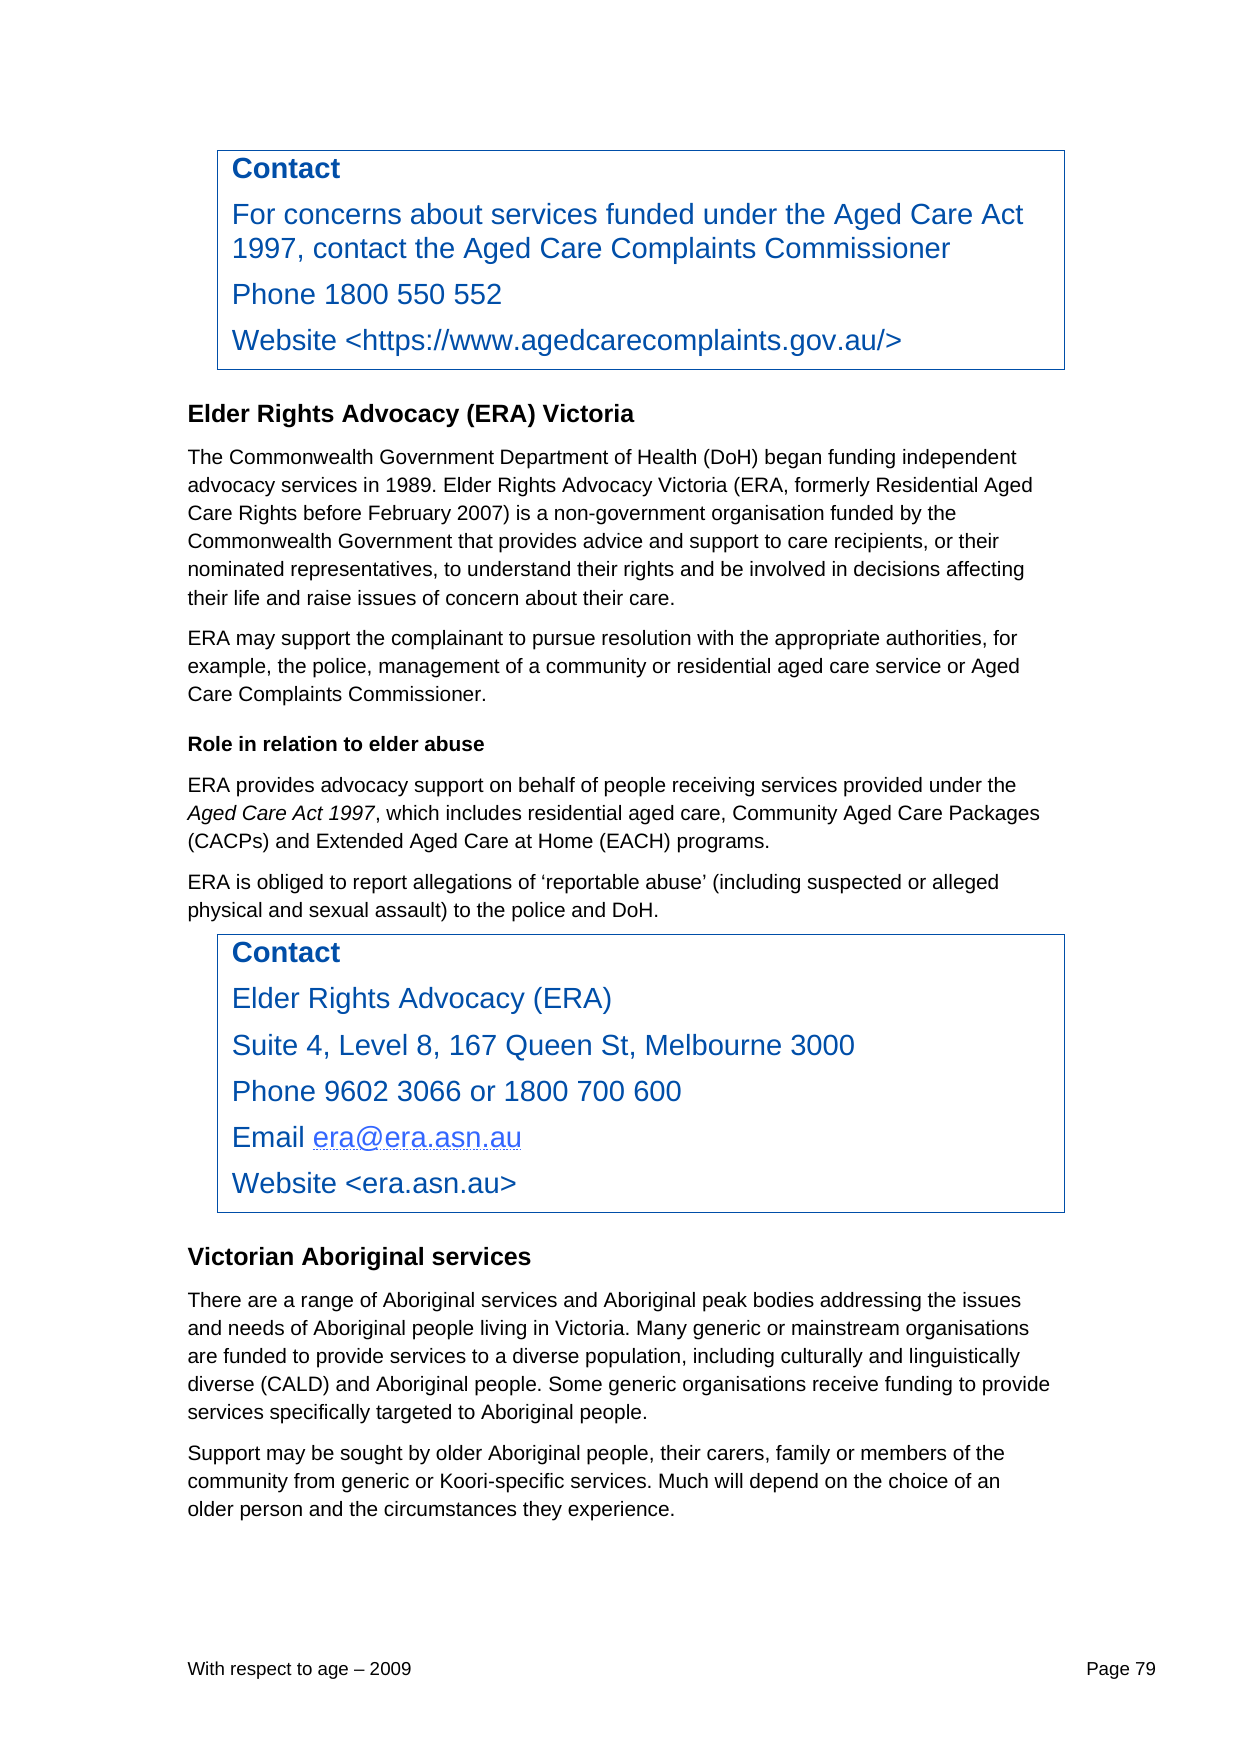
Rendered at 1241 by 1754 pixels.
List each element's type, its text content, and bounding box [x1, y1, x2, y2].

subtitle Elder Rights Advocacy (ERA) [187, 399, 1053, 428]
text Support may be sought by older Aboriginal people, their carers, family or members of the community from generic or Koori-specific services. Much will depend on the choice of an older person and the circumstances they experience. [187, 1437, 1053, 1521]
text There are a range of Aboriginal services and Aboriginal peak bodies addressing the issues and needs of Aboriginal people living in . Many generic or mainstream organisations are funded to provide services to a diverse population, including culturally and linguistically diverse (CALD) and Aboriginal people. Some generic organisations receive funding to provide services specifically targeted to Aboriginal people. [187, 1283, 1053, 1424]
text ERA may support the complainant to pursue resolution with the appropriate authorities, for example, the police, management of a community or residential aged care service or Aged Care Complaints Commissioner. [187, 622, 1053, 706]
text The Commonwealth Government Department of Health (DoH) began funding independent advocacy services in 1989. Elder Rights Advocacy Victoria (ERA, formerly Residential Aged Care Rights before February 2007) is a non-government organisation funded by the Commonwealth Government that provides advice and support to care recipients, or their nominated representatives, to understand their rights and be involved in decisions affecting their life and raise issues of concern about their care. [187, 441, 1053, 609]
table_header Contact Elder Rights Advocacy (ERA) Suite 4, Level 8, 167 Queen St, Melbourne 3000 Phone 9602 3066 or 1800 700 600 Email era@era.asn.au Website <era.asn.au> [218, 935, 1064, 1212]
table_header Contact For concerns about services funded under the Aged Care Act 1997, contact the Aged Care Complaints Commissioner Phone 1800 550 552 Website <https://www.agedcarecomplaints.gov.au/> [218, 151, 1064, 369]
text ERA provides advocacy support on behalf of people receiving services provided under the Aged Care Act 1997, which includes residential aged care, Community Aged Care Packages (CACPs) and Extended Aged Care at Home (EACH) programs. [187, 769, 1053, 853]
subtitle Role in relation to elder abuse [187, 731, 1053, 756]
text ERA is obliged to report allegations of ‘reportable abuse’ (including suspected or alleged physical and sexual assault) to the police and DoH. [187, 866, 1053, 922]
subtitle Victorian Aboriginal services [187, 1242, 1053, 1271]
